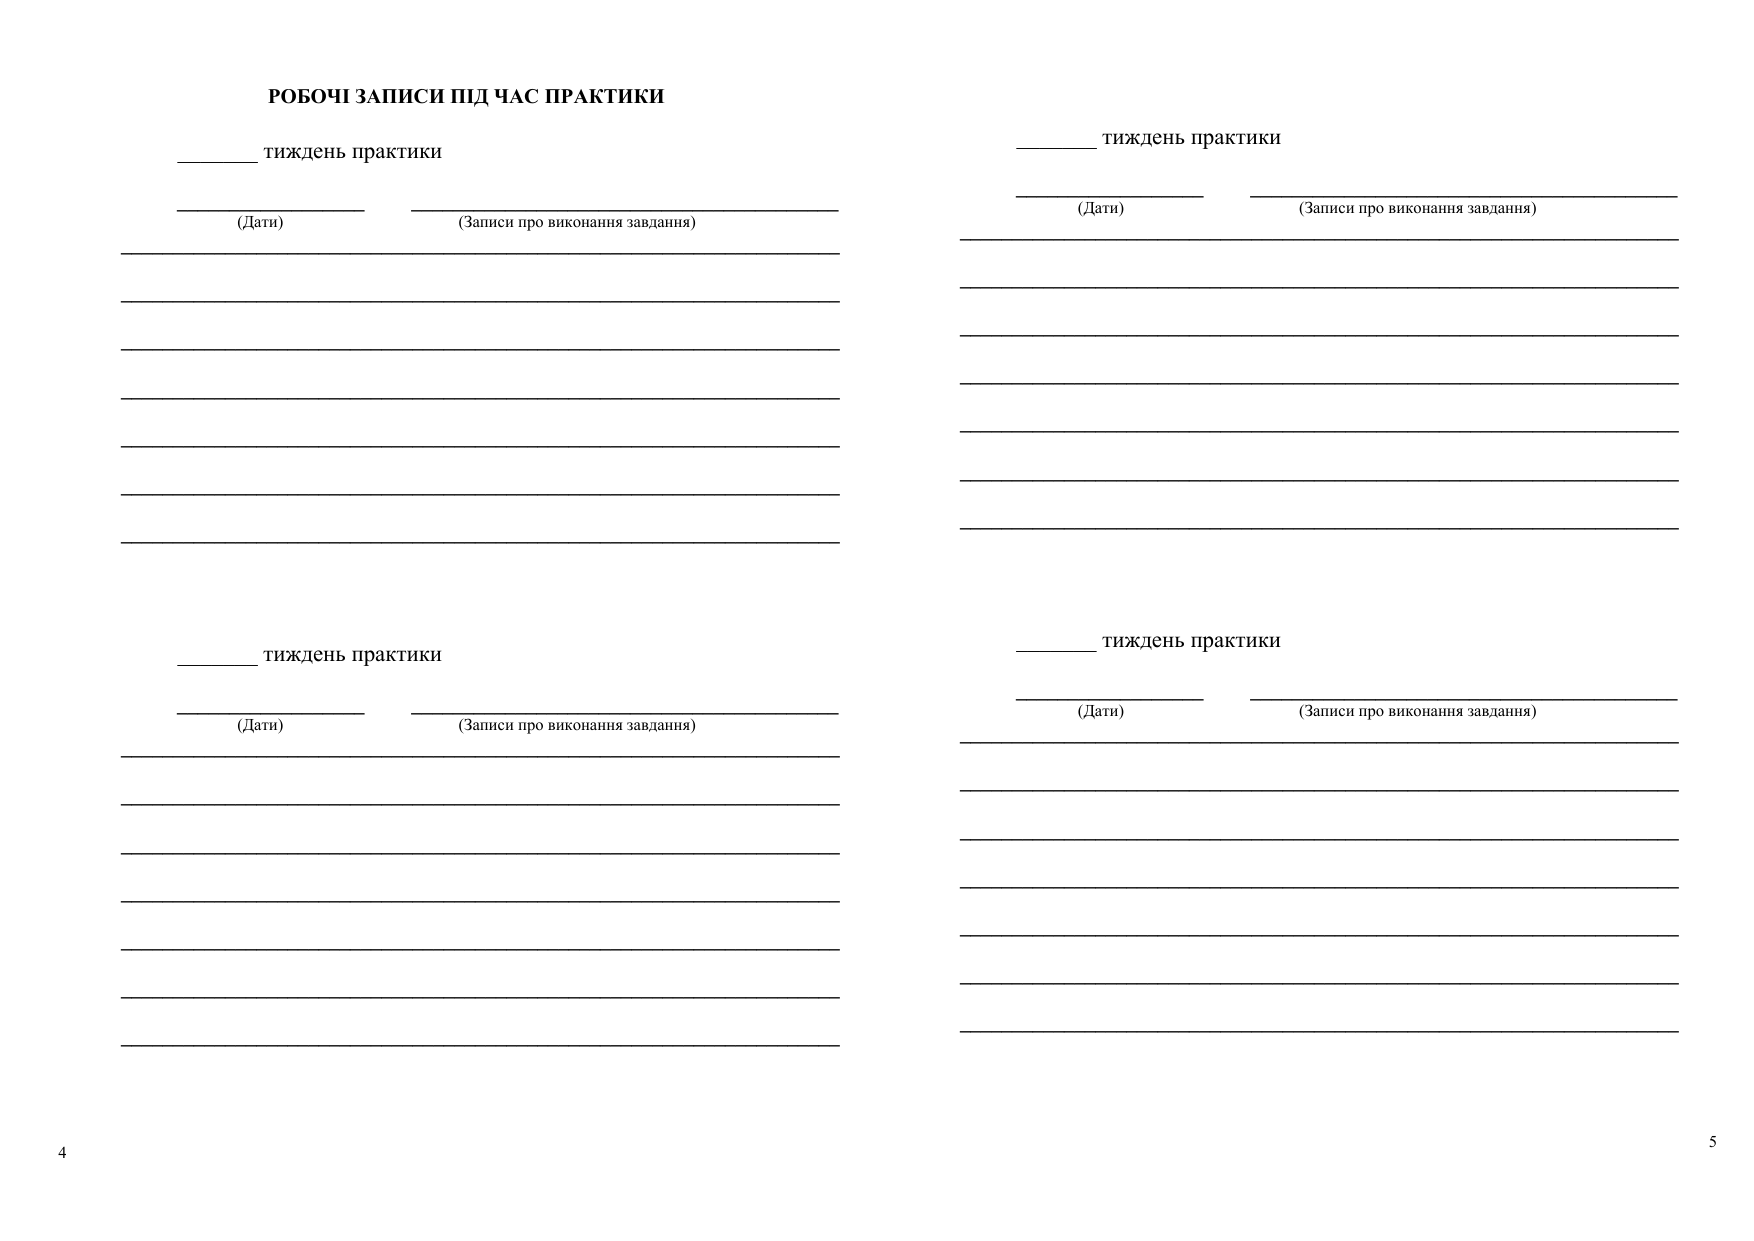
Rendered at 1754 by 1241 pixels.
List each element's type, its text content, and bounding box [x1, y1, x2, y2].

table_header _______ тиждень практики __________________ _________________________________________ (Дати) (Записи про виконання завдання) _____________________________________________________________________ _____________________________________________________________________ _____________________________________________________________________ _____________________________________________________________________ _____________________________________________________________________ _____________________________________________________________________ _____________________________________________________________________ _______ тиждень практики __________________ _________________________________________ (Дати) (Записи про виконання завдання) _____________________________________________________________________ _____________________________________________________________________ _____________________________________________________________________ _____________________________________________________________________ _____________________________________________________________________ _____________________________________________________________________ _____________________________________________________________________ 5 [886, 59, 1728, 1162]
table_header РОБОЧІ ЗАПИСИ ПІД ЧАС ПРАКТИКИ _______ тиждень практики __________________ _________________________________________ (Дати) (Записи про виконання завдання) _____________________________________________________________________ _____________________________________________________________________ _____________________________________________________________________ _____________________________________________________________________ _____________________________________________________________________ _____________________________________________________________________ _____________________________________________________________________ _______ тиждень практики __________________ _________________________________________ (Дати) (Записи про виконання завдання) _____________________________________________________________________ _____________________________________________________________________ _____________________________________________________________________ _____________________________________________________________________ _____________________________________________________________________ _____________________________________________________________________ _____________________________________________________________________ 4 [47, 59, 886, 1162]
